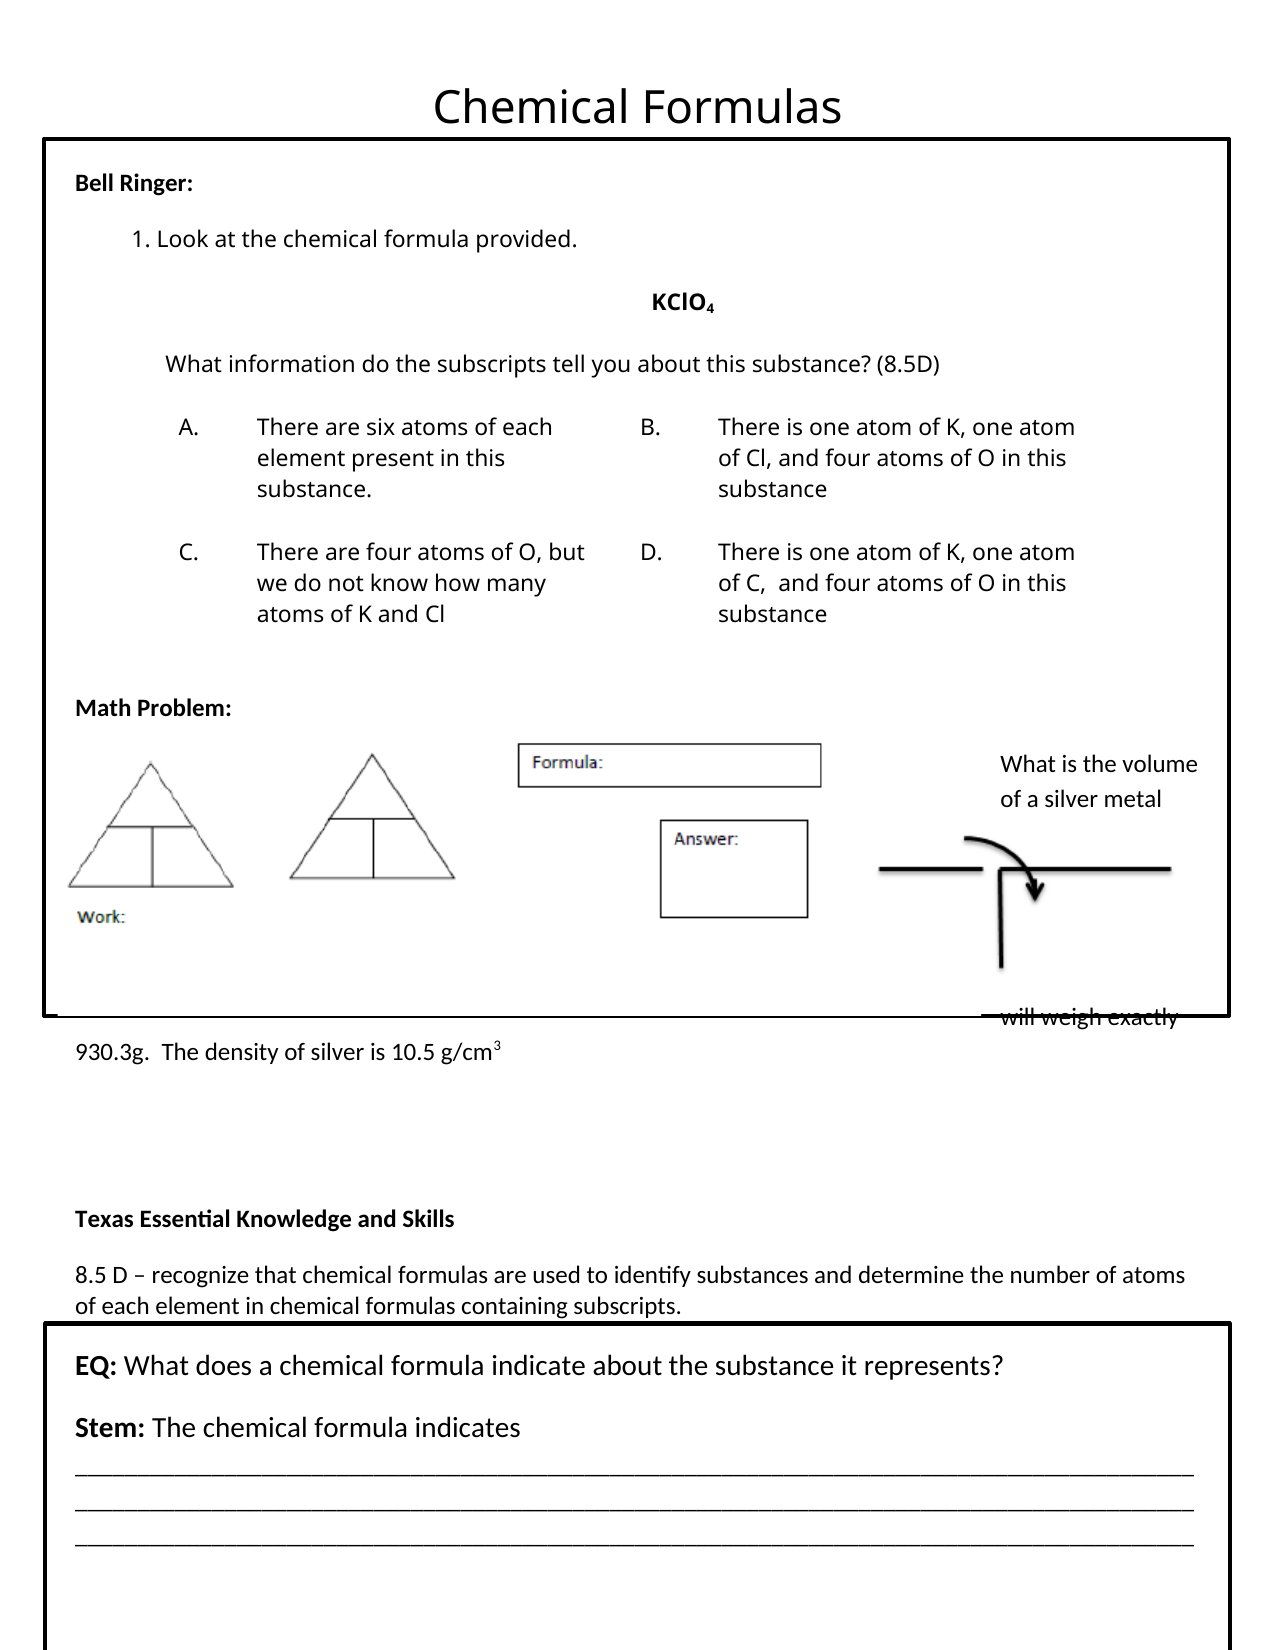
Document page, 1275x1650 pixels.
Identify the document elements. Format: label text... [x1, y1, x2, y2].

table_header There are six atoms of each element present in this substance. [245, 411, 628, 536]
text 8.5 D – recognize that chemical formulas are used to identify substances and determine the number of atoms of each element in chemical formulas containing subscripts. [75, 1259, 1200, 1320]
list Look at the chemical formula provided. [131, 223, 1200, 254]
table_header B. [629, 411, 707, 536]
table_cell D. [629, 536, 707, 692]
text Bell Ringer: [75, 167, 1200, 198]
table_header There is one atom of K, one atom of Cl, and four atoms of O in this substance [707, 411, 1108, 536]
text Chemical Formulas [75, 75, 1200, 137]
table_cell C. [167, 536, 245, 692]
picture [56, 727, 1182, 1015]
table_header A. [167, 411, 245, 536]
text KClO4 [159, 286, 1200, 317]
text EQ: What does a chemical formula indicate about the substance it represents? [75, 1347, 1200, 1383]
text What information do the subscripts tell you about this substance? (8.5D) [159, 348, 1200, 379]
table_cell There are four atoms of O, but we do not know how many atoms of K and Cl [245, 536, 628, 692]
text What is the volume of a silver metal will weigh exactly 930.3g. The density of silver is 10.5 g/cm3 [980, 748, 1200, 1014]
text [75, 1409, 1200, 1549]
text Math Problem: [75, 692, 1200, 723]
table_cell There is one atom of K, one atom of C, and four atoms of O in this substance [707, 536, 1108, 692]
text What is the volume of a silver metal will weigh exactly 930.3g. The density of silver is 10.5 g/cm3 [75, 1018, 1200, 1067]
text Texas Essential Knowledge and Skills [75, 1203, 1200, 1234]
